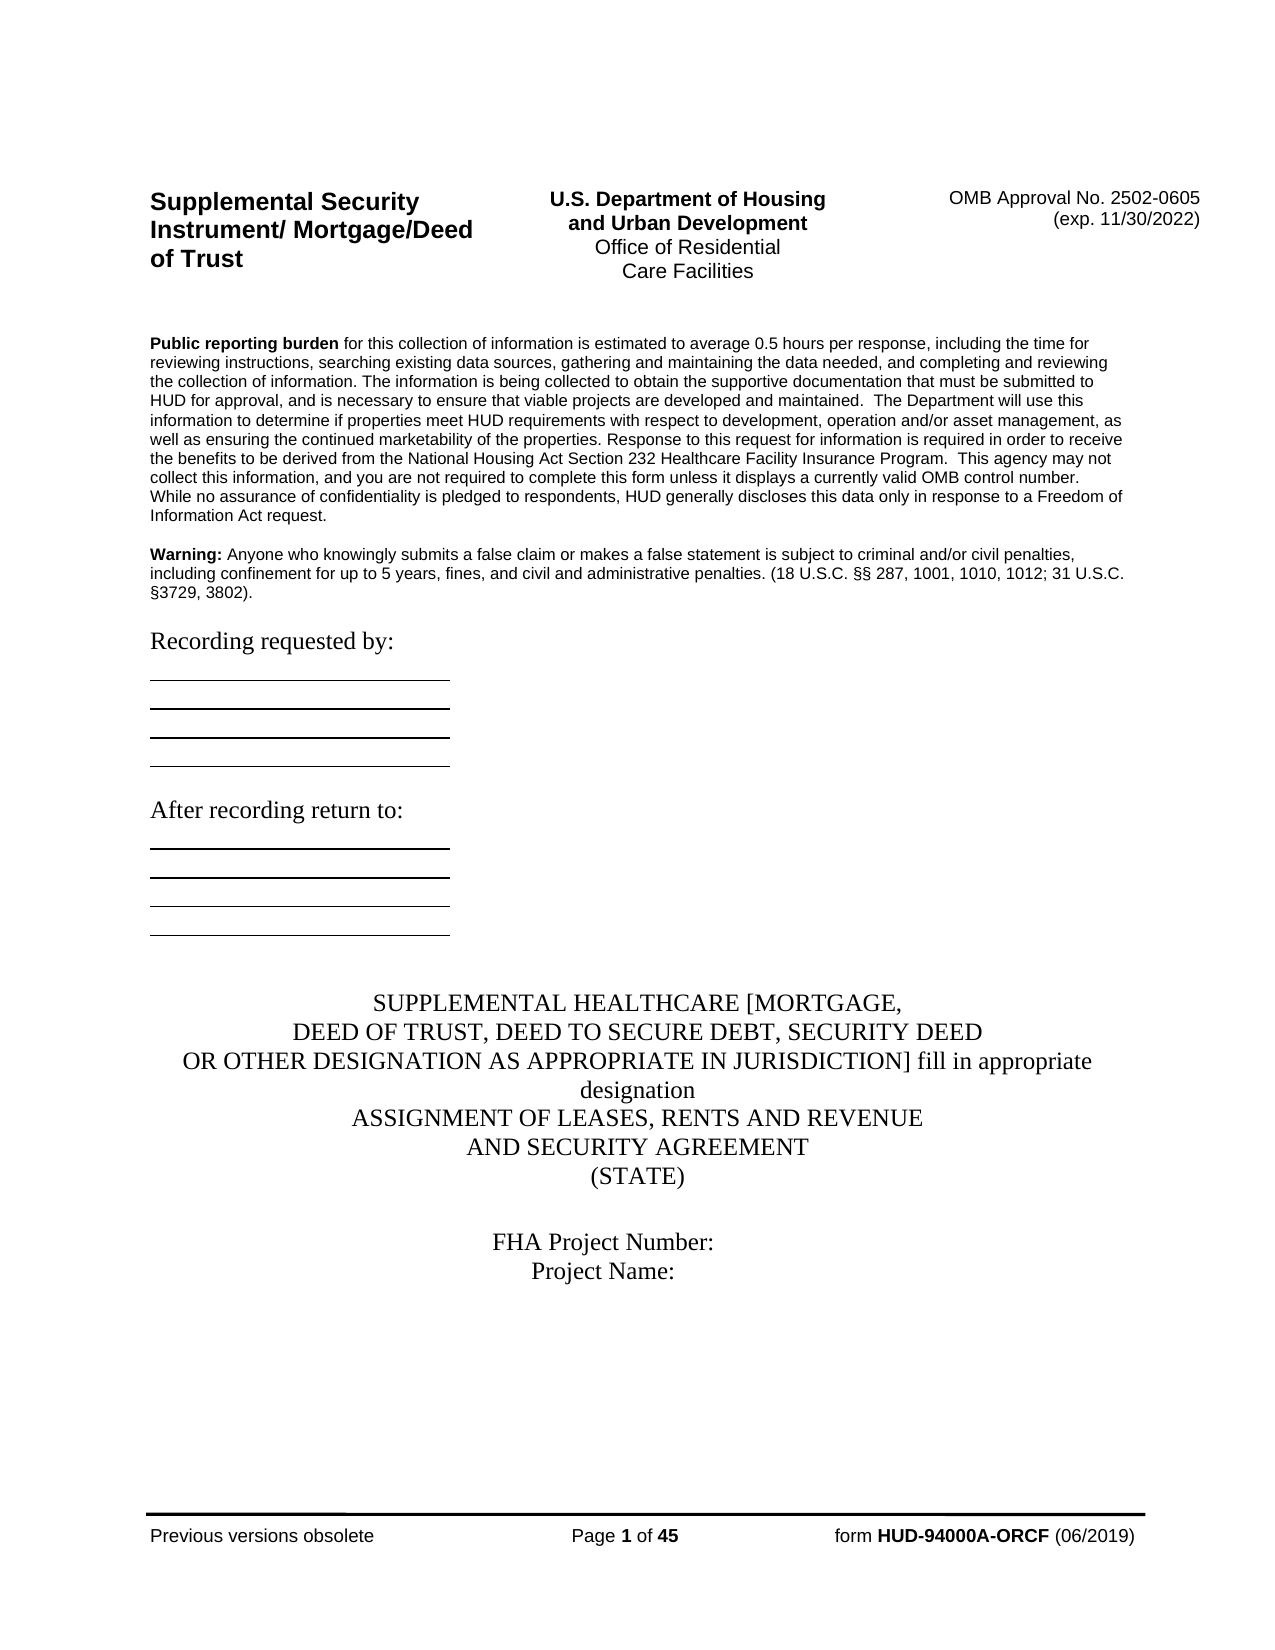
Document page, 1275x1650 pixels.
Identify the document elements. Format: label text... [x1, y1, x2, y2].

text OR OTHER DESIGNATION AS APPROPRIATE IN JURISDICTION] fill in appropriate designation [150, 1046, 1125, 1103]
table_header U.S. Department of Housing and Urban Development Office of Residential Care Facilities [497, 187, 879, 309]
text ASSIGNMENT OF LEASES, RENTS AND REVENUE [150, 1103, 1125, 1132]
text FHA Project Number: [150, 1227, 1125, 1256]
text Project Name: [150, 1256, 1125, 1285]
text (STATE) [150, 1161, 1125, 1190]
table_header Supplemental Security Instrument/ Mortgage/Deed of Trust [139, 187, 497, 309]
table_header OMB Approval No. 2502-0605 (exp. 11/30/2022) [879, 187, 1211, 309]
text AND SECURITY AGREEMENT [150, 1132, 1125, 1161]
text Recording requested by: [150, 626, 1125, 655]
text SUPPLEMENTAL HEALTHCARE [MORTGAGE, [150, 988, 1125, 1017]
text Public reporting burden for this collection of information is estimated to average 0.5 hours per response, including the time for reviewing instructions, searching existing data sources, gathering and maintaining the data needed, and completing and reviewing the collection of information. The information is being collected to obtain the supportive documentation that must be submitted to HUD for approval, and is necessary to ensure that viable projects are developed and maintained. The Department will use this information to determine if properties meet HUD requirements with respect to development, operation and/or asset management, as well as ensuring the continued marketability of the properties. Response to this request for information is required in order to receive the benefits to be derived from the National Housing Act Section 232 Healthcare Facility Insurance Program. This agency may not collect this information, and you are not required to complete this form unless it displays a currently valid OMB control number. While no assurance of confidentiality is pledged to respondents, HUD generally discloses this data only in response to a Freedom of Information Act request. [150, 309, 1125, 525]
text DEED OF TRUST, DEED TO SECURE DEBT, SECURITY DEED [150, 1017, 1125, 1046]
text After recording return to: [150, 795, 1125, 823]
text Warning: Anyone who knowingly submits a false claim or makes a false statement is subject to criminal and/or civil penalties, including confinement for up to 5 years, fines, and civil and administrative penalties. (18 U.S.C. §§ 287, 1001, 1010, 1012; 31 U.S.C. §3729, 3802). [150, 544, 1125, 602]
